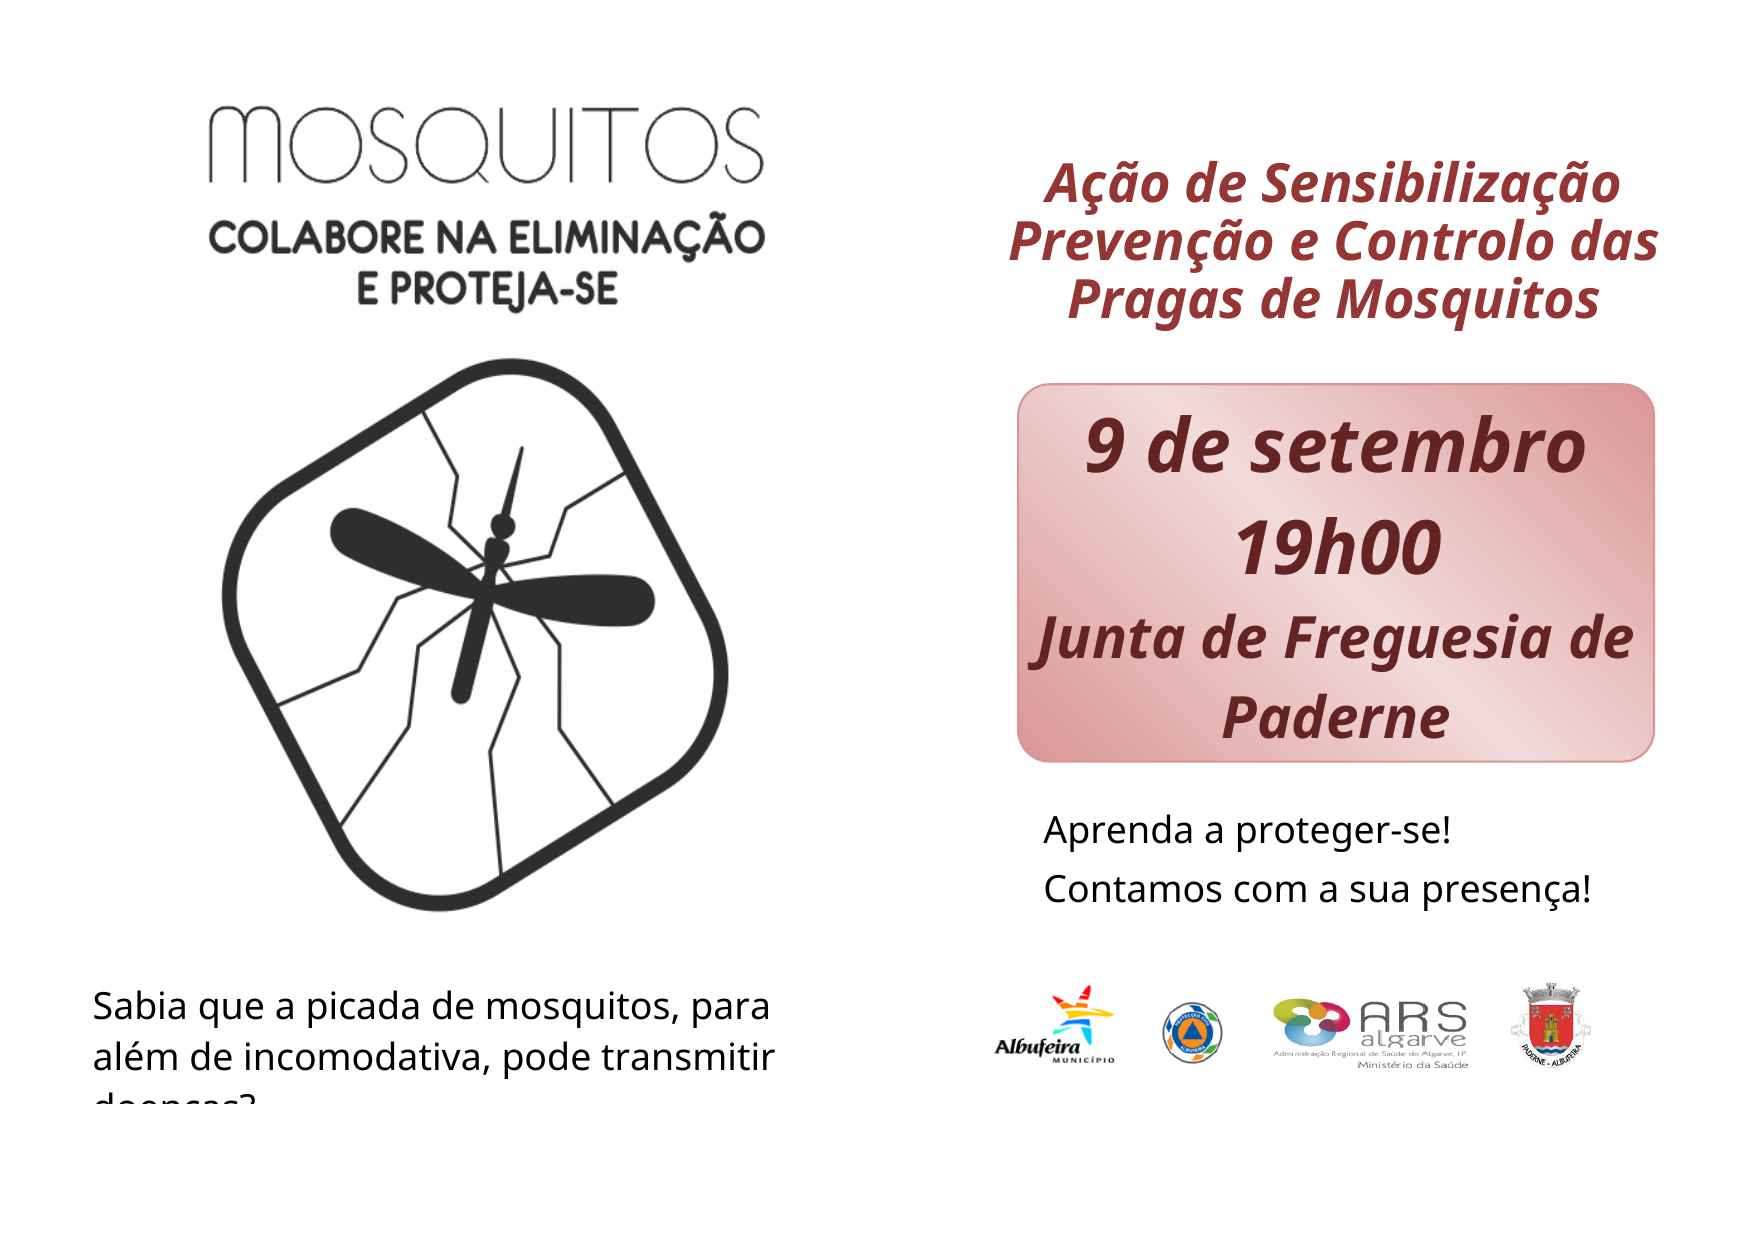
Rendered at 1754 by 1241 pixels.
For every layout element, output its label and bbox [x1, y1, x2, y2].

picture [75, 75, 862, 941]
picture [1157, 997, 1230, 1068]
picture [985, 983, 1140, 1068]
picture [1273, 998, 1468, 1068]
picture [1511, 983, 1591, 1068]
